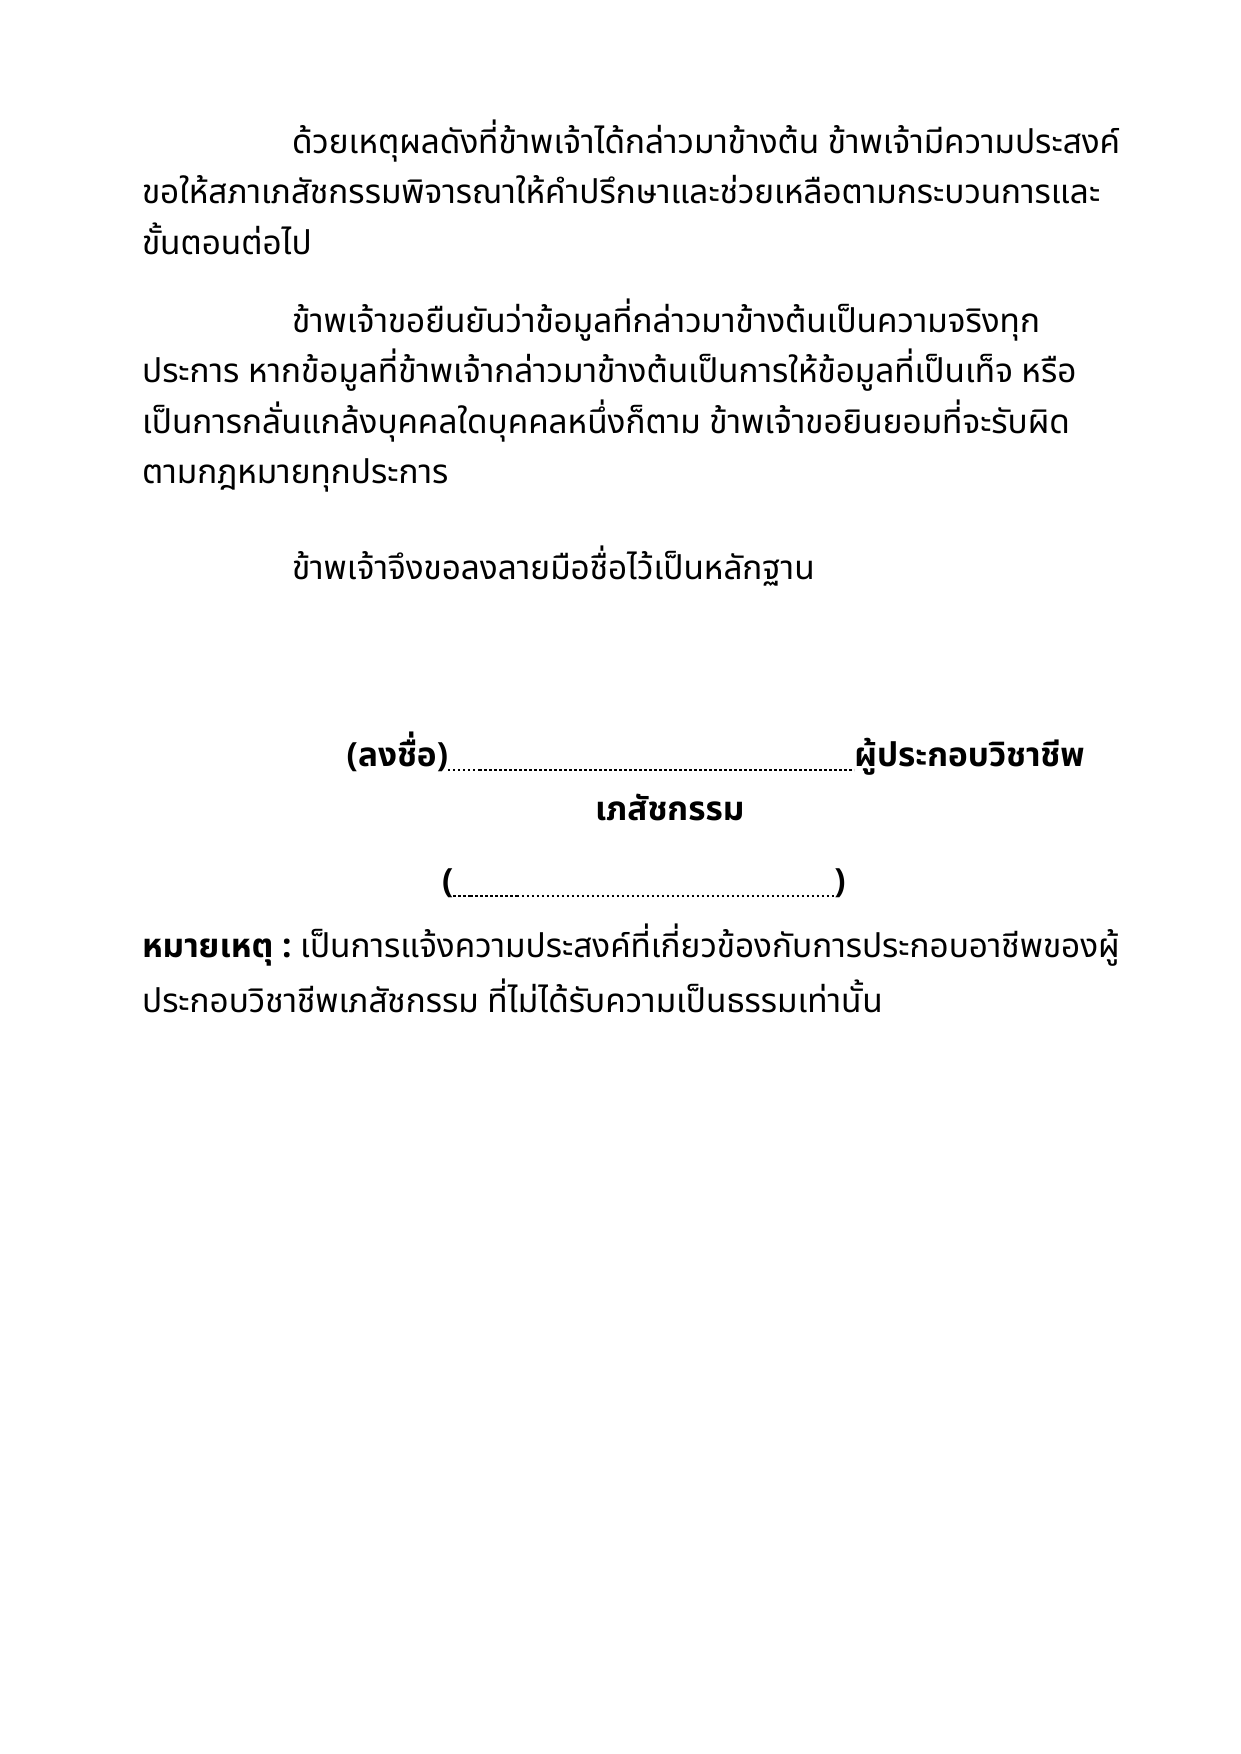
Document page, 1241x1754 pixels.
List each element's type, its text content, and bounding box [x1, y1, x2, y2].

text ข้าพเจ้าจึงขอลงลายมือชื่อไว้เป็นหลักฐาน [142, 544, 1122, 594]
text ด้วยเหตุผลดังที่ข้าพเจ้าได้กล่าวมาข้างต้น ข้าพเจ้ามีความประสงค์ขอให้สภาเภสัชกรรมพิจารณาให้คำปรึกษาและช่วยเหลือตามกระบวนการและขั้นตอนต่อไป [142, 118, 1122, 269]
text ข้าพเจ้าขอยืนยันว่าข้อมูลที่กล่าวมาข้างต้นเป็นความจริงทุกประการ หากข้อมูลที่ข้าพเจ้ากล่าวมาข้างต้นเป็นการให้ข้อมูลที่เป็นเท็จ หรือเป็นการกลั่นแกล้งบุคคลใดบุคคลหนึ่งก็ตาม ข้าพเจ้าขอยินยอมที่จะรับผิดตามกฎหมายทุกประการ [142, 297, 1122, 499]
text (ลงชื่อ) ผู้ประกอบวิชาชีพเภสัชกรรม [217, 731, 1122, 836]
text ( ) [216, 856, 1122, 902]
text หมายเหตุ : เป็นการแจ้งความประสงค์ที่เกี่ยวข้องกับการประกอบอาชีพของผู้ประกอบวิชาชีพเภสัชกรรม ที่ไม่ได้รับความเป็นธรรมเท่านั้น [142, 922, 1122, 1027]
